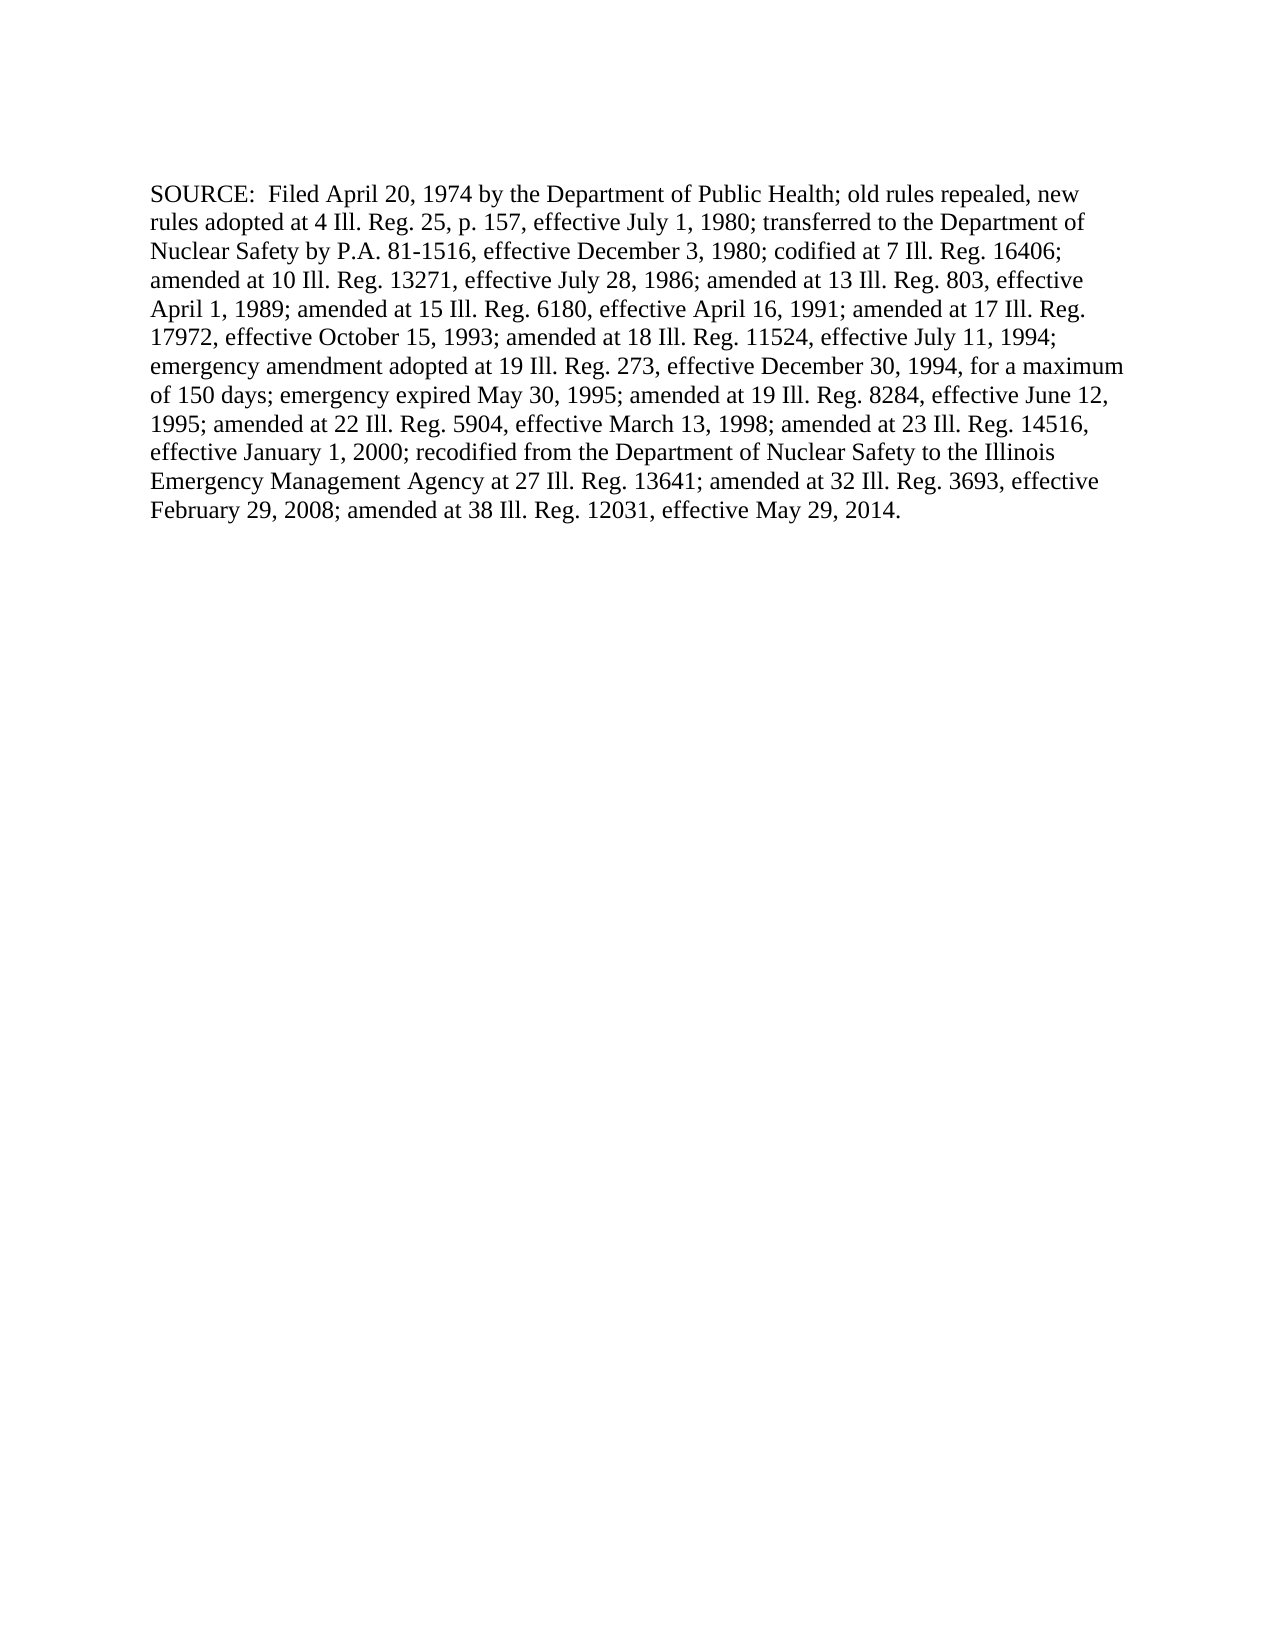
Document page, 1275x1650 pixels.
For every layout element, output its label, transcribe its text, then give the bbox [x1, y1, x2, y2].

text SOURCE: Filed April 20, 1974 by the Department of Public Health; old rules repealed, new rules adopted at 4 Ill. Reg. 25, p. 157, effective July 1, 1980; transferred to the Department of Nuclear Safety by P.A. 81-1516, effective December 3, 1980; codified at 7 Ill. Reg. 16406; amended at 10 Ill. Reg. 13271, effective July 28, 1986; amended at 13 Ill. Reg. 803, effective April 1, 1989; amended at 15 Ill. Reg. 6180, effective April 16, 1991; amended at 17 Ill. Reg. 17972, effective October 15, 1993; amended at 18 Ill. Reg. 11524, effective July 11, 1994; emergency amendment adopted at 19 Ill. Reg. 273, effective December 30, 1994, for a maximum of 150 days; emergency expired May 30, 1995; amended at 19 Ill. Reg. 8284, effective June 12, 1995; amended at 22 Ill. Reg. 5904, effective March 13, 1998; amended at 23 Ill. Reg. 14516, effective January 1, 2000; recodified from the Department of Nuclear Safety to the Illinois Emergency Management Agency at 27 Ill. Reg. 13641; amended at 32 Ill. Reg. 3693, effective February 29, 2008; amended at 38 Ill. Reg. 12031, effective May 29, 2014. [150, 179, 1125, 524]
